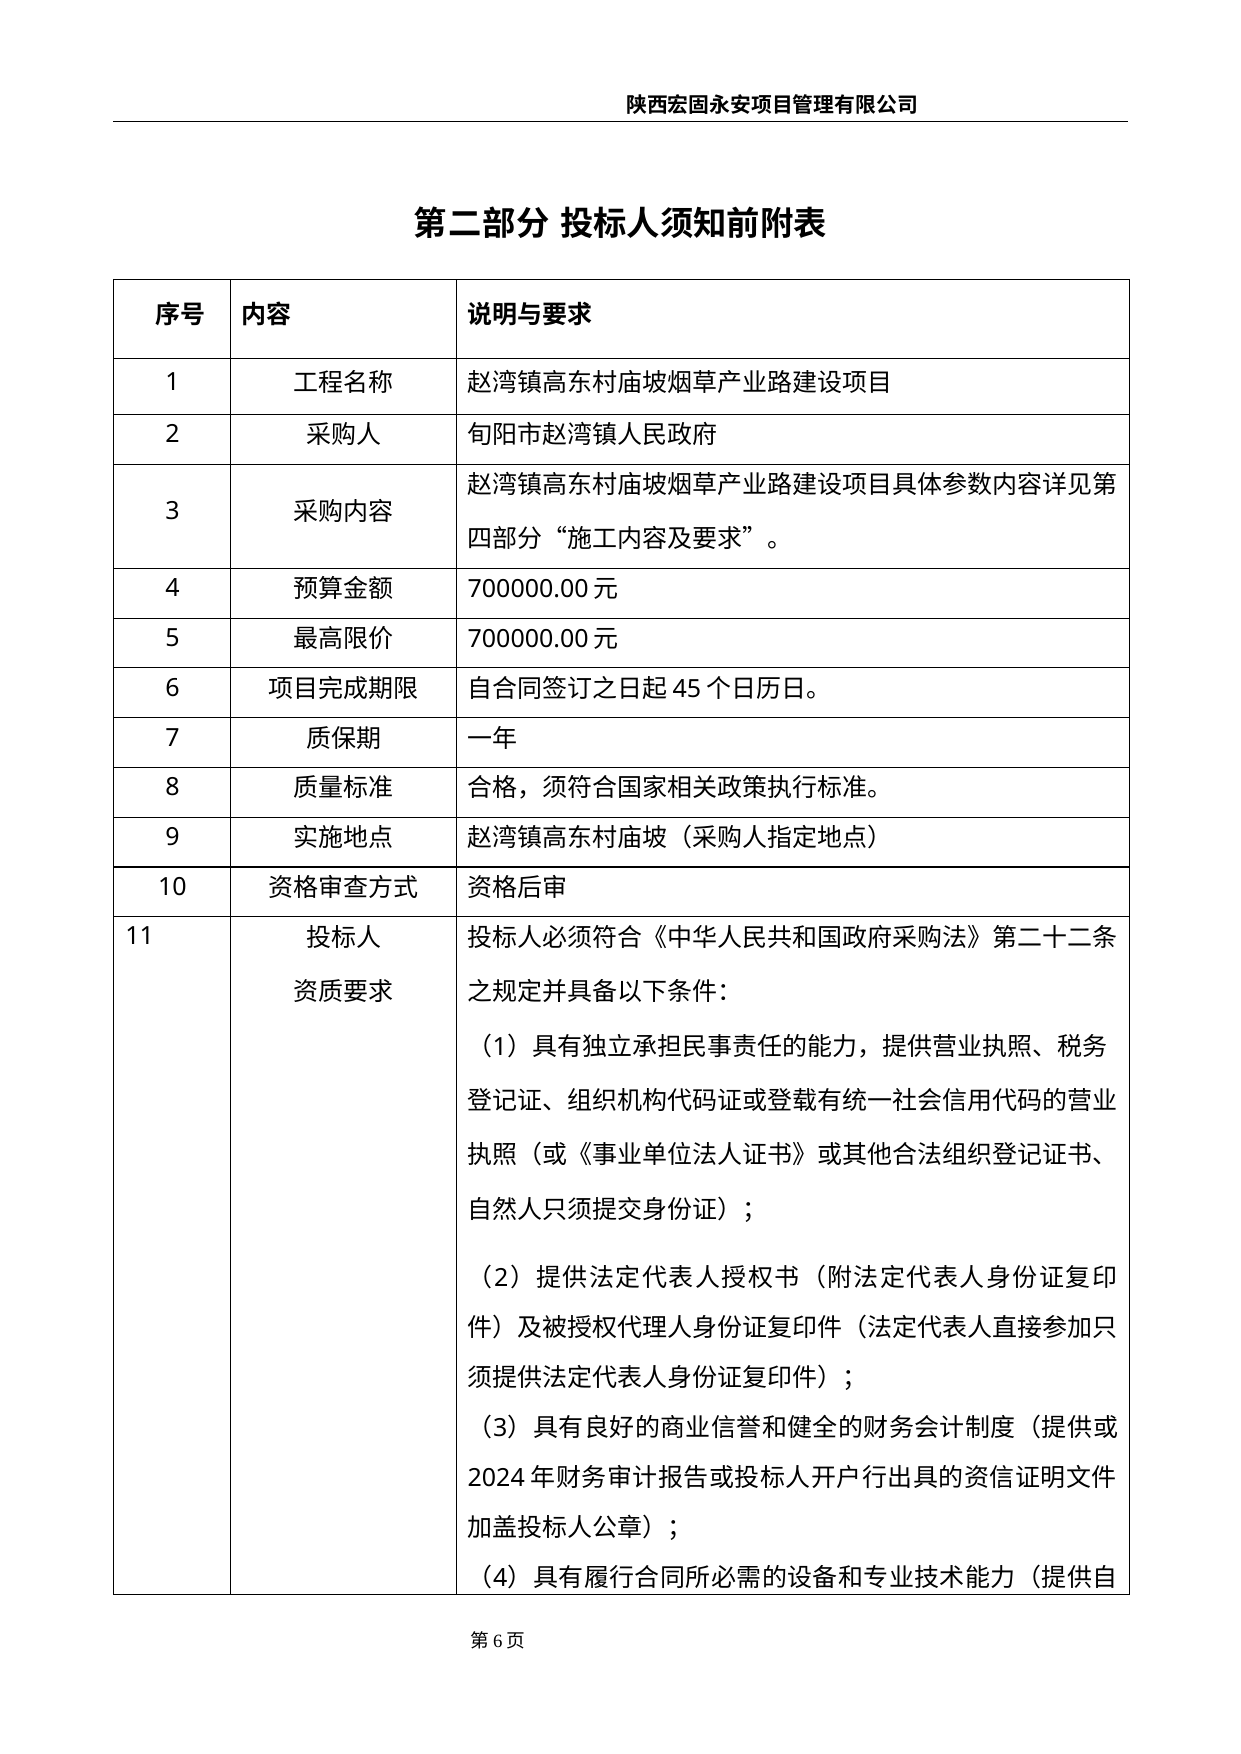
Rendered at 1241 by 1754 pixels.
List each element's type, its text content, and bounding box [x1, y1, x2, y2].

table_cell 4 [114, 569, 230, 617]
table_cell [457, 917, 1129, 1593]
table_cell 质保期 [231, 718, 456, 767]
table_cell 质量标准 [231, 768, 456, 817]
subtitle 第二部分 投标人须知前附表 [112, 184, 1128, 244]
table_cell 旬阳市赵湾镇人民政府 [457, 415, 1129, 463]
table_cell 资格审查方式 [231, 868, 456, 916]
table_cell 1 [114, 359, 230, 414]
table_cell 采购内容 [231, 465, 456, 568]
table_header 说明与要求 [457, 280, 1129, 358]
table_cell 预算金额 [231, 569, 456, 617]
table_cell 9 [114, 818, 230, 866]
table_cell 赵湾镇高东村庙坡（采购人指定地点） [457, 818, 1129, 866]
table_cell 实施地点 [231, 818, 456, 866]
table_cell 700000.00元 [457, 569, 1129, 617]
table_cell 11 [114, 917, 230, 1593]
table_cell 投标人 资质要求 [231, 917, 456, 1593]
table_cell 8 [114, 768, 230, 817]
table_cell 赵湾镇高东村庙坡烟草产业路建设项目具体参数内容详见第四部分“施工内容及要求”。 [457, 465, 1129, 568]
table_cell 工程名称 [231, 359, 456, 414]
table_cell 10 [114, 868, 230, 916]
table_cell 自合同签订之日起45个日历日。 [457, 668, 1129, 717]
table_header 序号 [114, 280, 230, 358]
table_cell 7 [114, 718, 230, 767]
table_cell 6 [114, 668, 230, 717]
table_cell 最高限价 [231, 619, 456, 667]
table_cell 3 [114, 465, 230, 568]
table_cell 资格后审 [457, 868, 1129, 916]
table_cell 一年 [457, 718, 1129, 767]
table_cell 项目完成期限 [231, 668, 456, 717]
table_cell 合格，须符合国家相关政策执行标准。 [457, 768, 1129, 817]
table_cell 赵湾镇高东村庙坡烟草产业路建设项目 [457, 359, 1129, 414]
table_cell 2 [114, 415, 230, 463]
table_header 内容 [231, 280, 456, 358]
table_cell 700000.00元 [457, 619, 1129, 667]
table_cell 5 [114, 619, 230, 667]
table_cell 采购人 [231, 415, 456, 463]
